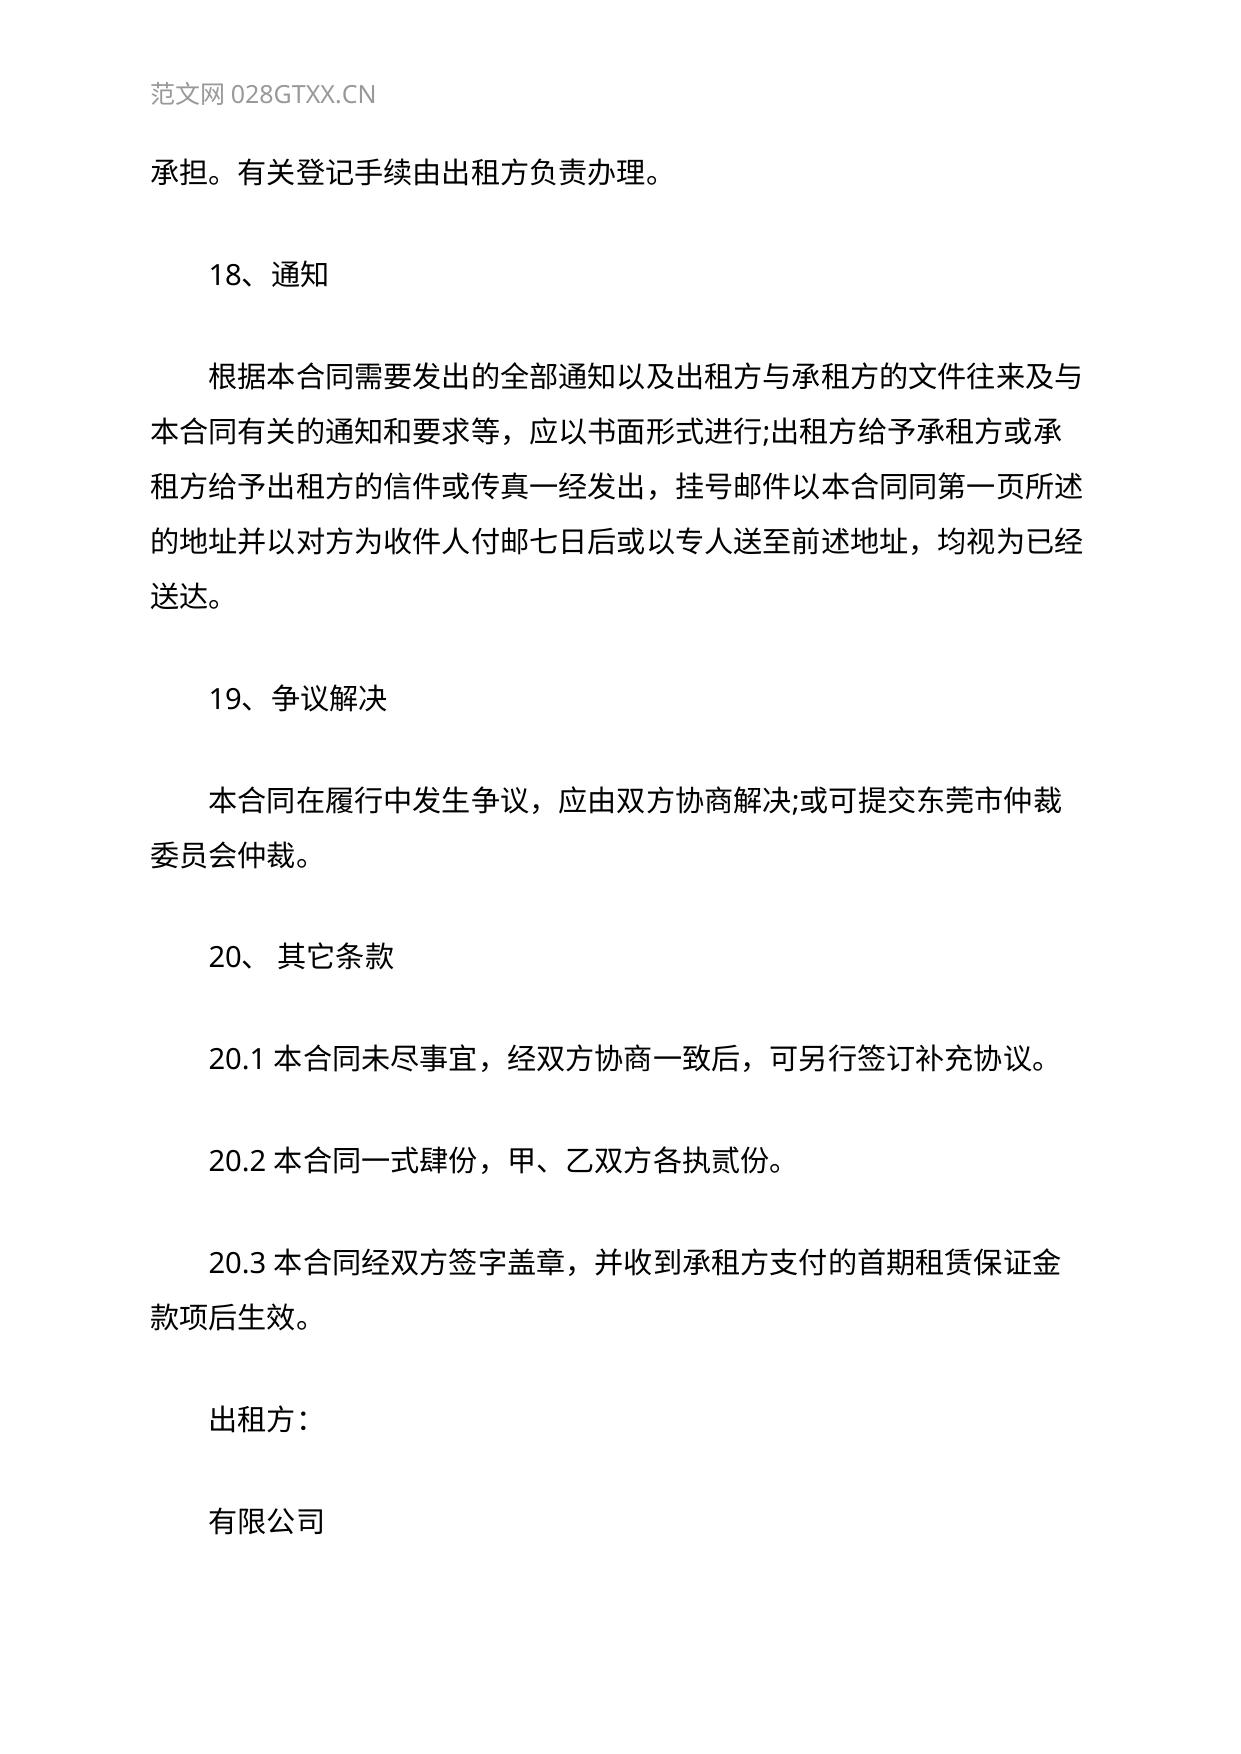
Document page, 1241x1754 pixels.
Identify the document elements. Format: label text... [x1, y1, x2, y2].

text 根据本合同需要发出的全部通知以及出租方与承租方的文件往来及与本合同有关的通知和要求等，应以书面形式进行;出租方给予承租方或承租方给予出租方的信件或传真一经发出，挂号邮件以本合同同第一页所述的地址并以对方为收件人付邮七日后或以专人送至前述地址，均视为已经送达。 [150, 354, 1090, 616]
text 20、 其它条款 [150, 934, 1090, 976]
text 20.3 本合同经双方签字盖章，并收到承租方支付的首期租赁保证金款项后生效。 [150, 1240, 1090, 1337]
text 有限公司 [150, 1498, 1090, 1541]
text 20.1 本合同未尽事宜，经双方协商一致后，可另行签订补充协议。 [150, 1036, 1090, 1078]
text 本合同在履行中发生争议，应由双方协商解决;或可提交东莞市仲裁委员会仲裁。 [150, 777, 1090, 874]
text 出租方： [150, 1397, 1090, 1439]
text 18、通知 [150, 252, 1090, 294]
text 19、争议解决 [150, 675, 1090, 718]
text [150, 150, 1090, 192]
text 20.2 本合同一式肆份，甲、乙双方各执贰份。 [150, 1138, 1090, 1180]
